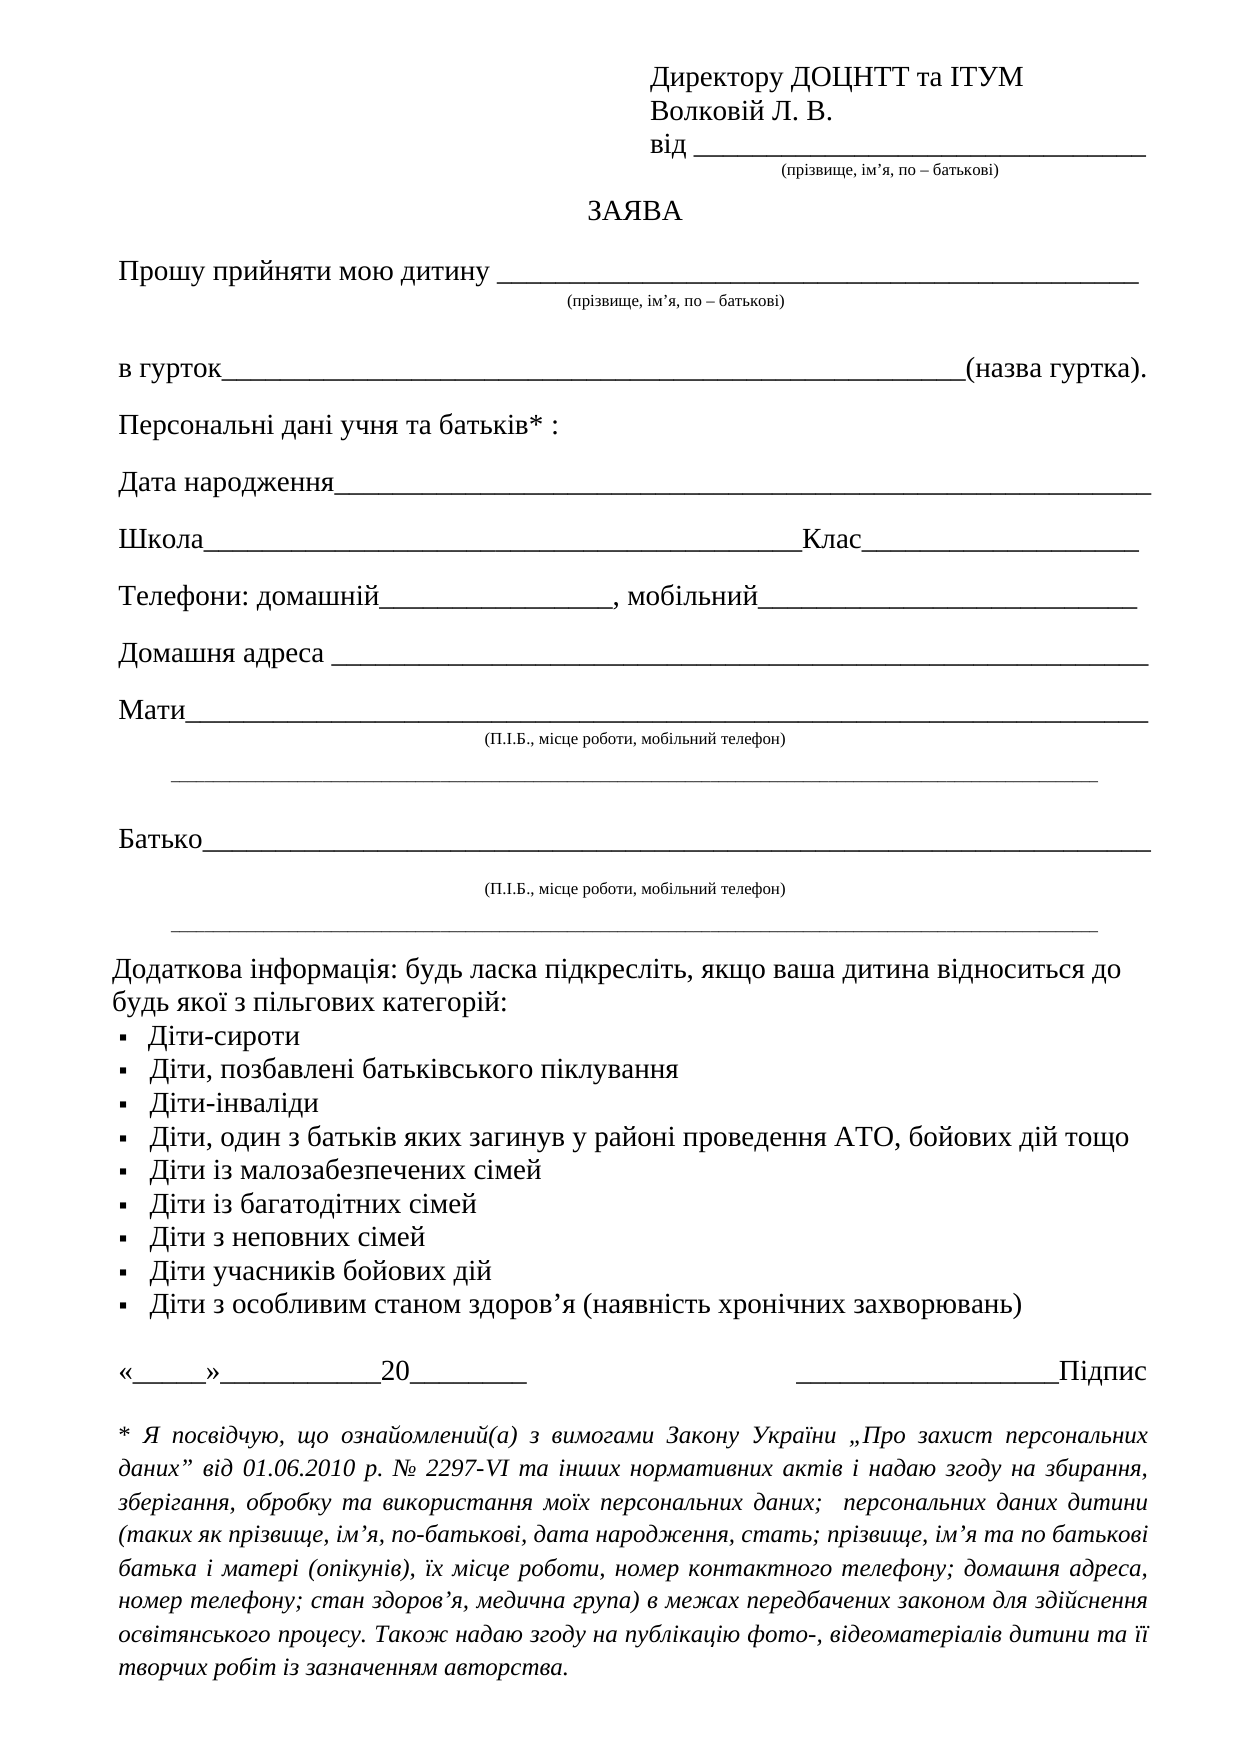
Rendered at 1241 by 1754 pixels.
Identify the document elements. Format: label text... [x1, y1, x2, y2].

text Мати__________________________________________________________________ [118, 692, 1152, 726]
list Діти-інваліди [118, 1085, 1136, 1119]
text Школа_________________________________________Клас___________________ [118, 521, 1152, 555]
text Прошу прийняти мою дитину ____________________________________________ (прізвище, ім’я, по – батькові) [118, 253, 1152, 325]
text (прізвище, ім’я, по – батькові) [650, 160, 1152, 193]
text * Я посвідчую, що ознайомлений(а) з вимогами Закону України „Про захист персональних даних” від 01.06.2010 р. № 2297-VІ та інших нормативних актів і надаю згоду на збирання, зберігання, обробку та використання моїх персональних даних; персональних даних дитини (таких як прізвище, ім’я, по-батькові, дата народження, стать; прізвище, ім’я та по батькові батька і матері (опікунів), їх місце роботи, номер контактного телефону; домашня адреса, номер телефону; стан здоров’я, медична група) в межах передбачених законом для здійснення освітянського процесу. Також надаю згоду на публікацію фото-, відеоматеріалів дитини та її творчих робіт із зазначенням авторства. [118, 1421, 1152, 1680]
text ______________________________________________________________________________________________________________ [118, 765, 1152, 798]
list Діти, позбавлені батьківського піклування [118, 1052, 1136, 1085]
text ЗАЯВА [118, 193, 1152, 227]
list Діти з неповних сімей [118, 1219, 1136, 1253]
text «_____»___________20________ __________________Підпис [118, 1353, 1152, 1387]
text Дата народження________________________________________________________ [118, 464, 1152, 498]
text Телефони: домашній________________, мобільний__________________________ [118, 578, 1152, 612]
list Діти учасників бойових дій [118, 1253, 1136, 1286]
list Діти, один з батьків яких загинув у районі проведення АТО, бойових дій тощо [118, 1119, 1136, 1152]
text в гурток___________________________________________________(назва гуртка). [118, 351, 1152, 384]
text Додаткова інформація: будь ласка підкресліть, якщо ваша дитина відноситься до будь якої з пільгових категорій: [112, 951, 1136, 1018]
list Діти з особливим станом здоров’я (наявність хронічних захворювань) [118, 1286, 1136, 1320]
list Діти із багатодітних сімей [118, 1186, 1136, 1219]
text (П.І.Б., місце роботи, мобільний телефон) [118, 879, 1152, 912]
list Діти із малозабезпечених сімей [118, 1152, 1136, 1186]
text ______________________________________________________________________________________________________________ [118, 915, 1152, 948]
list Діти-сироти [118, 1018, 1136, 1052]
text (П.І.Б., місце роботи, мобільний телефон) [118, 728, 1152, 762]
text Батько_________________________________________________________________ [118, 822, 1152, 855]
text Персональні дані учня та батьків* : [118, 407, 1152, 441]
text Директору ДОЦНТТ та ІТУМ [650, 59, 1152, 93]
text від _______________________________ [650, 126, 1152, 160]
text Домашня адреса ________________________________________________________ [118, 635, 1152, 669]
text Волковій Л. В. [650, 93, 1152, 126]
